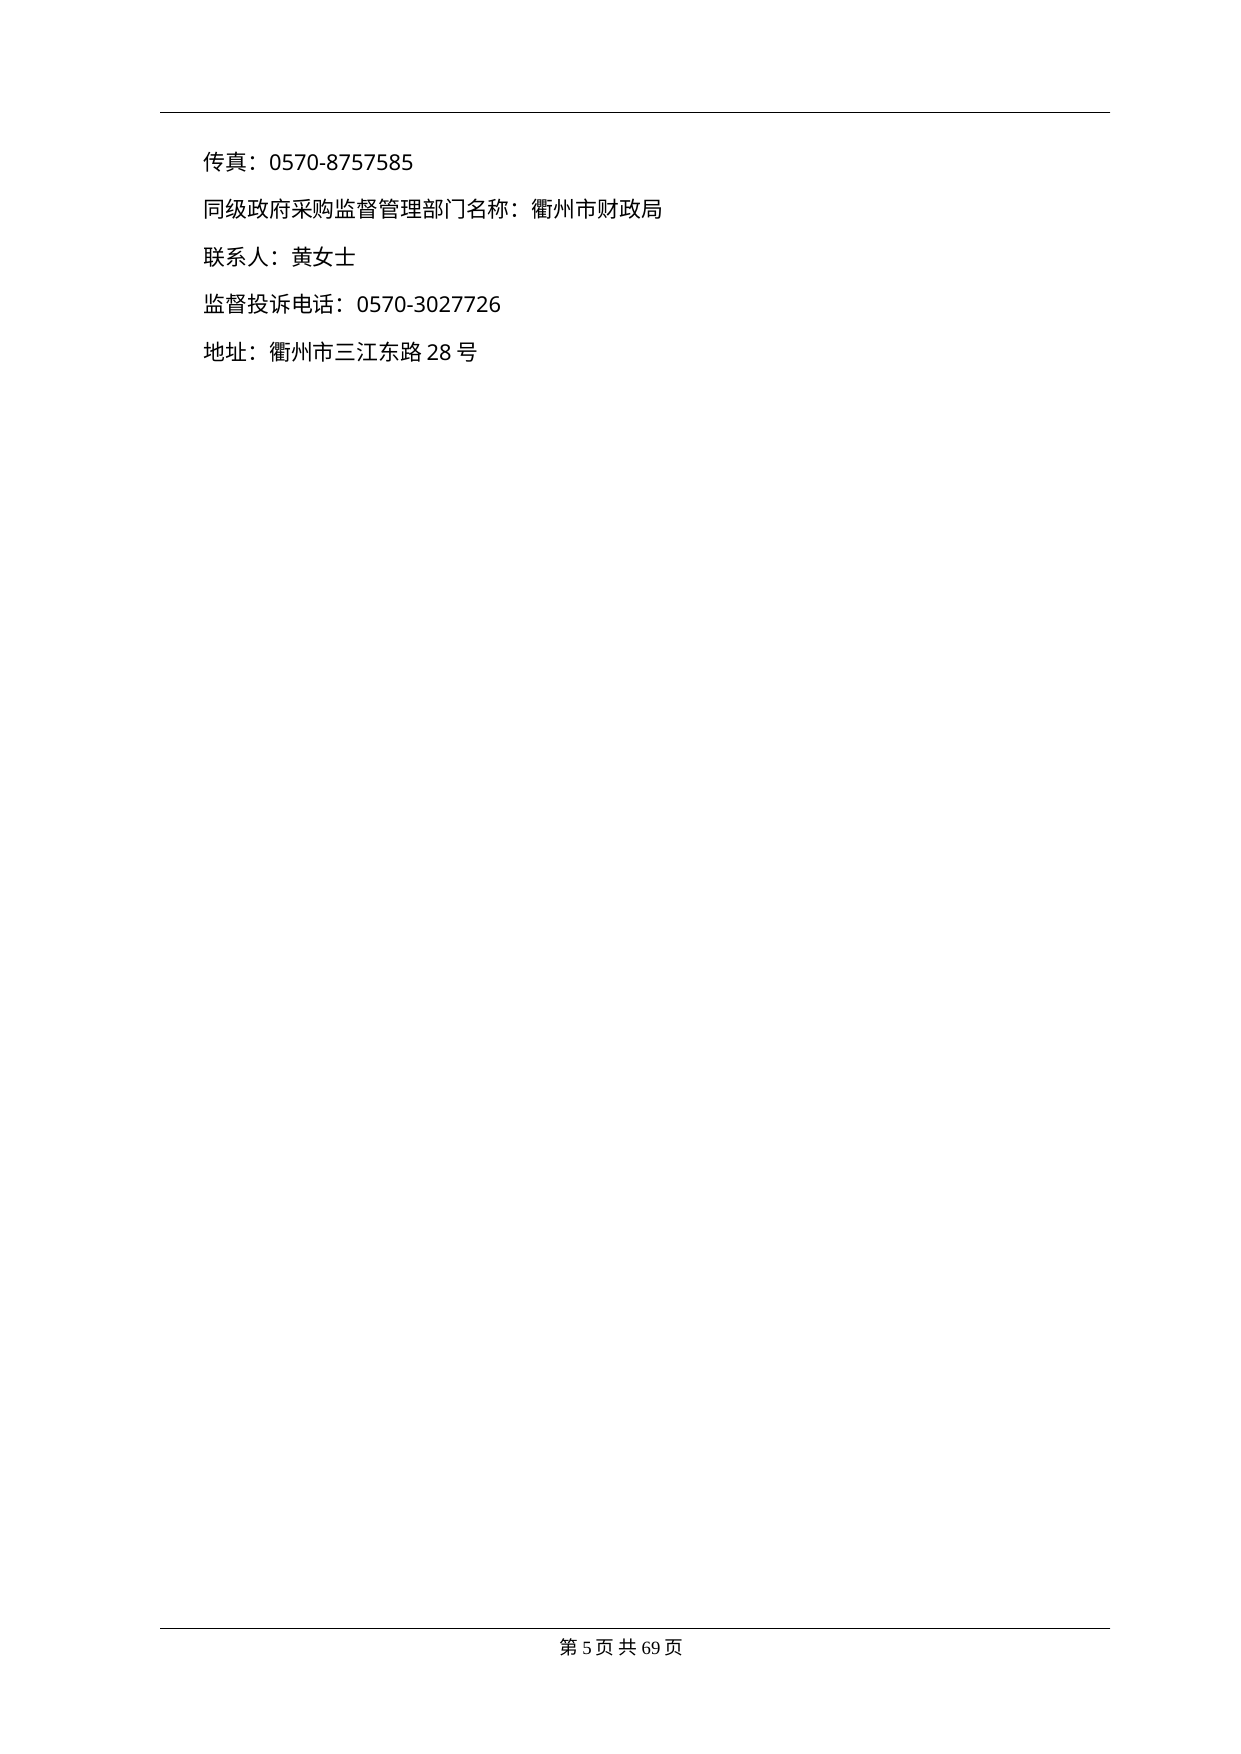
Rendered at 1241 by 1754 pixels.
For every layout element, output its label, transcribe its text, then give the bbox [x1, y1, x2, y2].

text 联系人：黄女士 [159, 240, 1110, 271]
text 监督投诉电话：0570-3027726 [159, 287, 1110, 319]
text 地址：衢州市三江东路28号 [159, 335, 1110, 367]
text 传真：0570-8757585 [159, 145, 1110, 176]
text 同级政府采购监督管理部门名称：衢州市财政局 [159, 192, 1110, 224]
